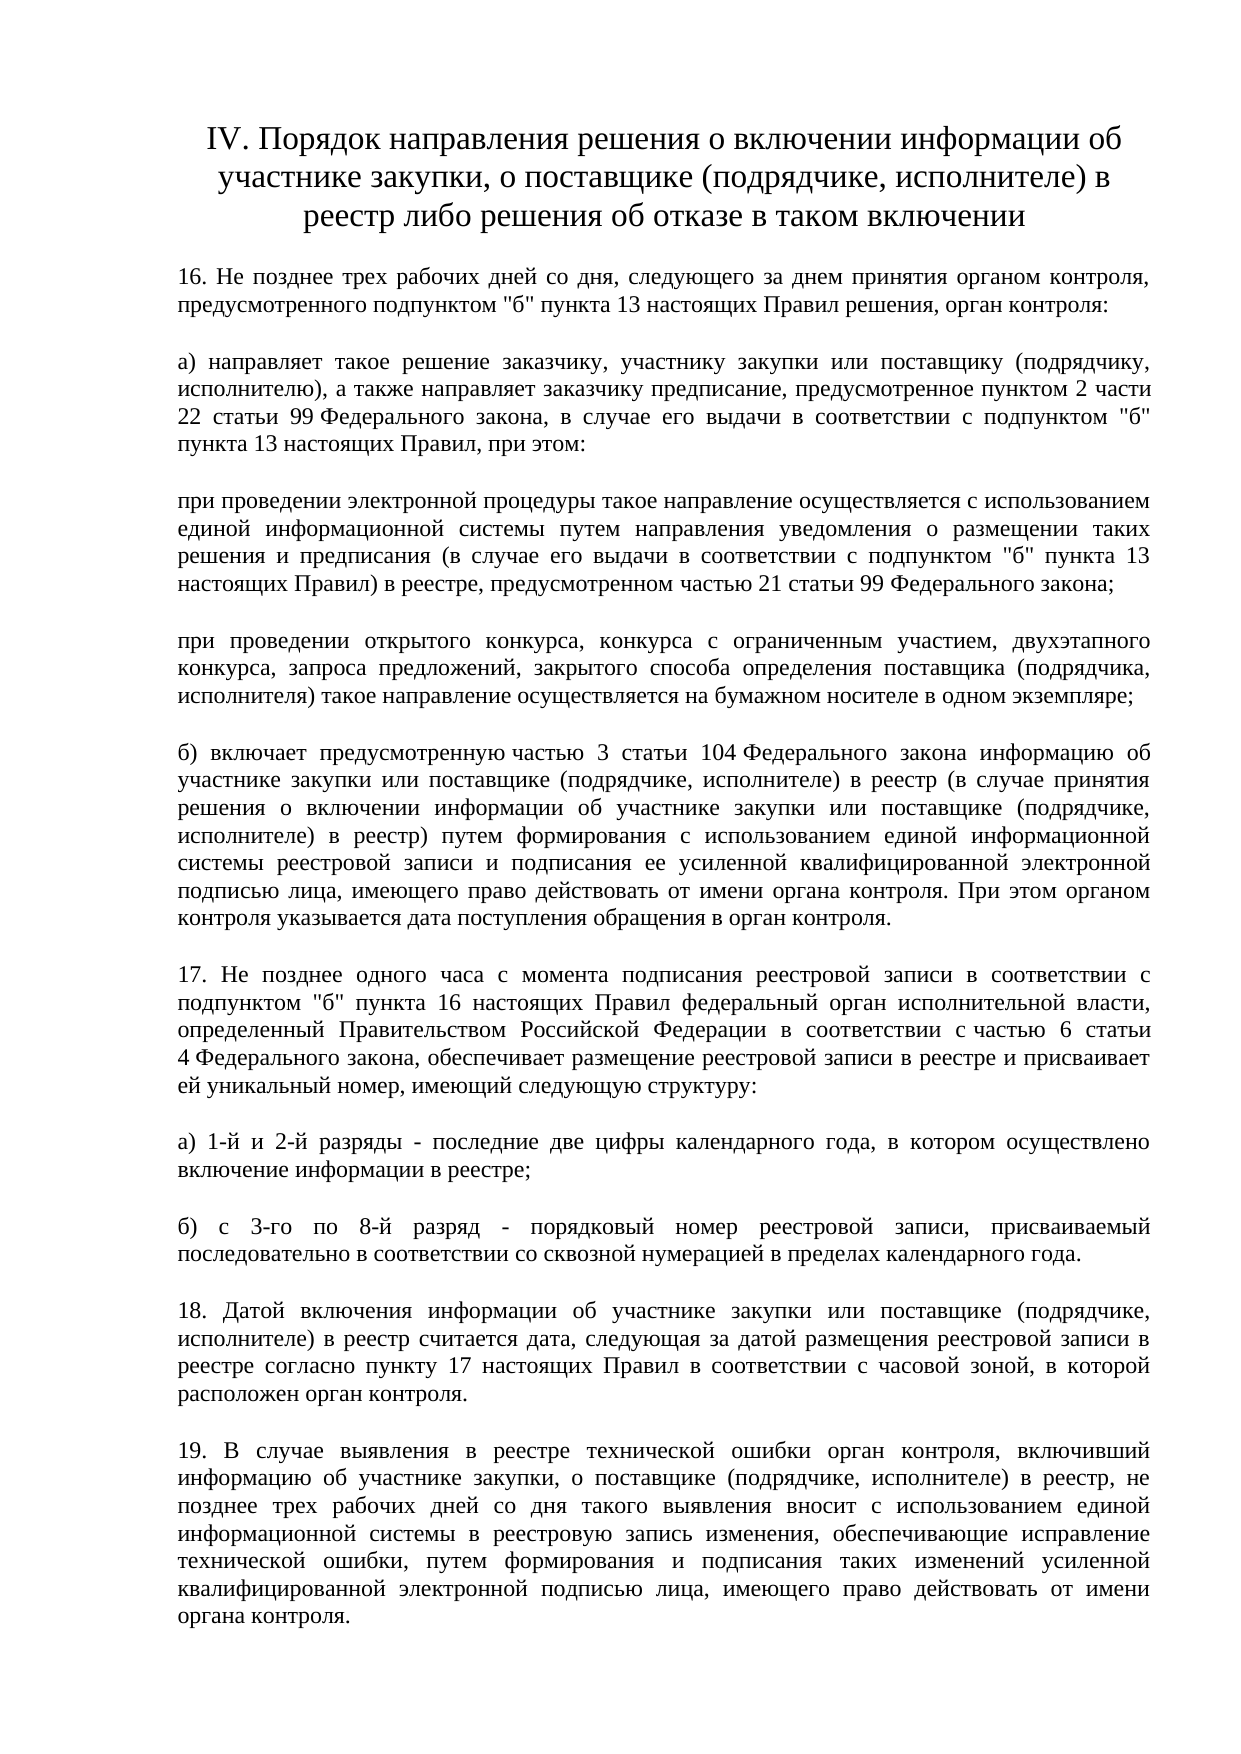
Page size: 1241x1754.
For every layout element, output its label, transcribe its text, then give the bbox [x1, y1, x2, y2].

text при проведении электронной процедуры такое направление осуществляется с использованием единой информационной системы путем направления уведомления о размещении таких решения и предписания (в случае его выдачи в соответствии с подпунктом "б" пункта 13 настоящих Правил) в реестре, предусмотренном частью 21 статьи 99 Федерального закона; [177, 486, 1152, 597]
text а) направляет такое решение заказчику, участнику закупки или поставщику (подрядчику, исполнителю), а также направляет заказчику предписание, предусмотренное пунктом 2 части 22 статьи 99 Федерального закона, в случае его выдачи в соответствии с подпунктом "б" пункта 13 настоящих Правил, при этом: [177, 347, 1152, 457]
text 19. В случае выявления в реестре технической ошибки орган контроля, включивший информацию об участнике закупки, о поставщике (подрядчике, исполнителе) в реестр, не позднее трех рабочих дней со дня такого выявления вносит с использованием единой информационной системы в реестровую запись изменения, обеспечивающие исправление технической ошибки, путем формирования и подписания таких изменений усиленной квалифицированной электронной подписью лица, имеющего право действовать от имени органа контроля. [177, 1436, 1152, 1629]
text а) 1-й и 2-й разряды - последние две цифры календарного года, в котором осуществлено включение информации в реестре; [177, 1127, 1152, 1183]
text б) включает предусмотренную частью 3 статьи 104 Федерального закона информацию об участнике закупки или поставщике (подрядчике, исполнителе) в реестр (в случае принятия решения о включении информации об участнике закупки или поставщике (подрядчике, исполнителе) в реестр) путем формирования с использованием единой информационной системы реестровой записи и подписания ее усиленной квалифицированной электронной подписью лица, имеющего право действовать от имени органа контроля. При этом органом контроля указывается дата поступления обращения в орган контроля. [177, 738, 1152, 931]
text при проведении открытого конкурса, конкурса с ограниченным участием, двухэтапного конкурса, запроса предложений, закрытого способа определения поставщика (подрядчика, исполнителя) такое направление осуществляется на бумажном носителе в одном экземпляре; [177, 626, 1152, 709]
text 16. Не позднее трех рабочих дней со дня, следующего за днем принятия органом контроля, предусмотренного подпунктом "б" пункта 13 настоящих Правил решения, орган контроля: [177, 262, 1152, 317]
text IV. Порядок направления решения о включении информации об участнике закупки, о поставщике (подрядчике, исполнителе) в реестр либо решения об отказе в таком включении [177, 118, 1152, 233]
text 18. Датой включения информации об участнике закупки или поставщике (подрядчике, исполнителе) в реестр считается дата, следующая за датой размещения реестровой записи в реестре согласно пункту 17 настоящих Правил в соответствии с часовой зоной, в которой расположен орган контроля. [177, 1296, 1152, 1407]
text 17. Не позднее одного часа с момента подписания реестровой записи в соответствии с подпунктом "б" пункта 16 настоящих Правил федеральный орган исполнительной власти, определенный Правительством Российской Федерации в соответствии с частью 6 статьи 4 Федерального закона, обеспечивает размещение реестровой записи в реестре и присваивает ей уникальный номер, имеющий следующую структуру: [177, 960, 1152, 1098]
text б) с 3-го по 8-й разряд - порядковый номер реестровой записи, присваиваемый последовательно в соответствии со сквозной нумерацией в пределах календарного года. [177, 1212, 1152, 1267]
